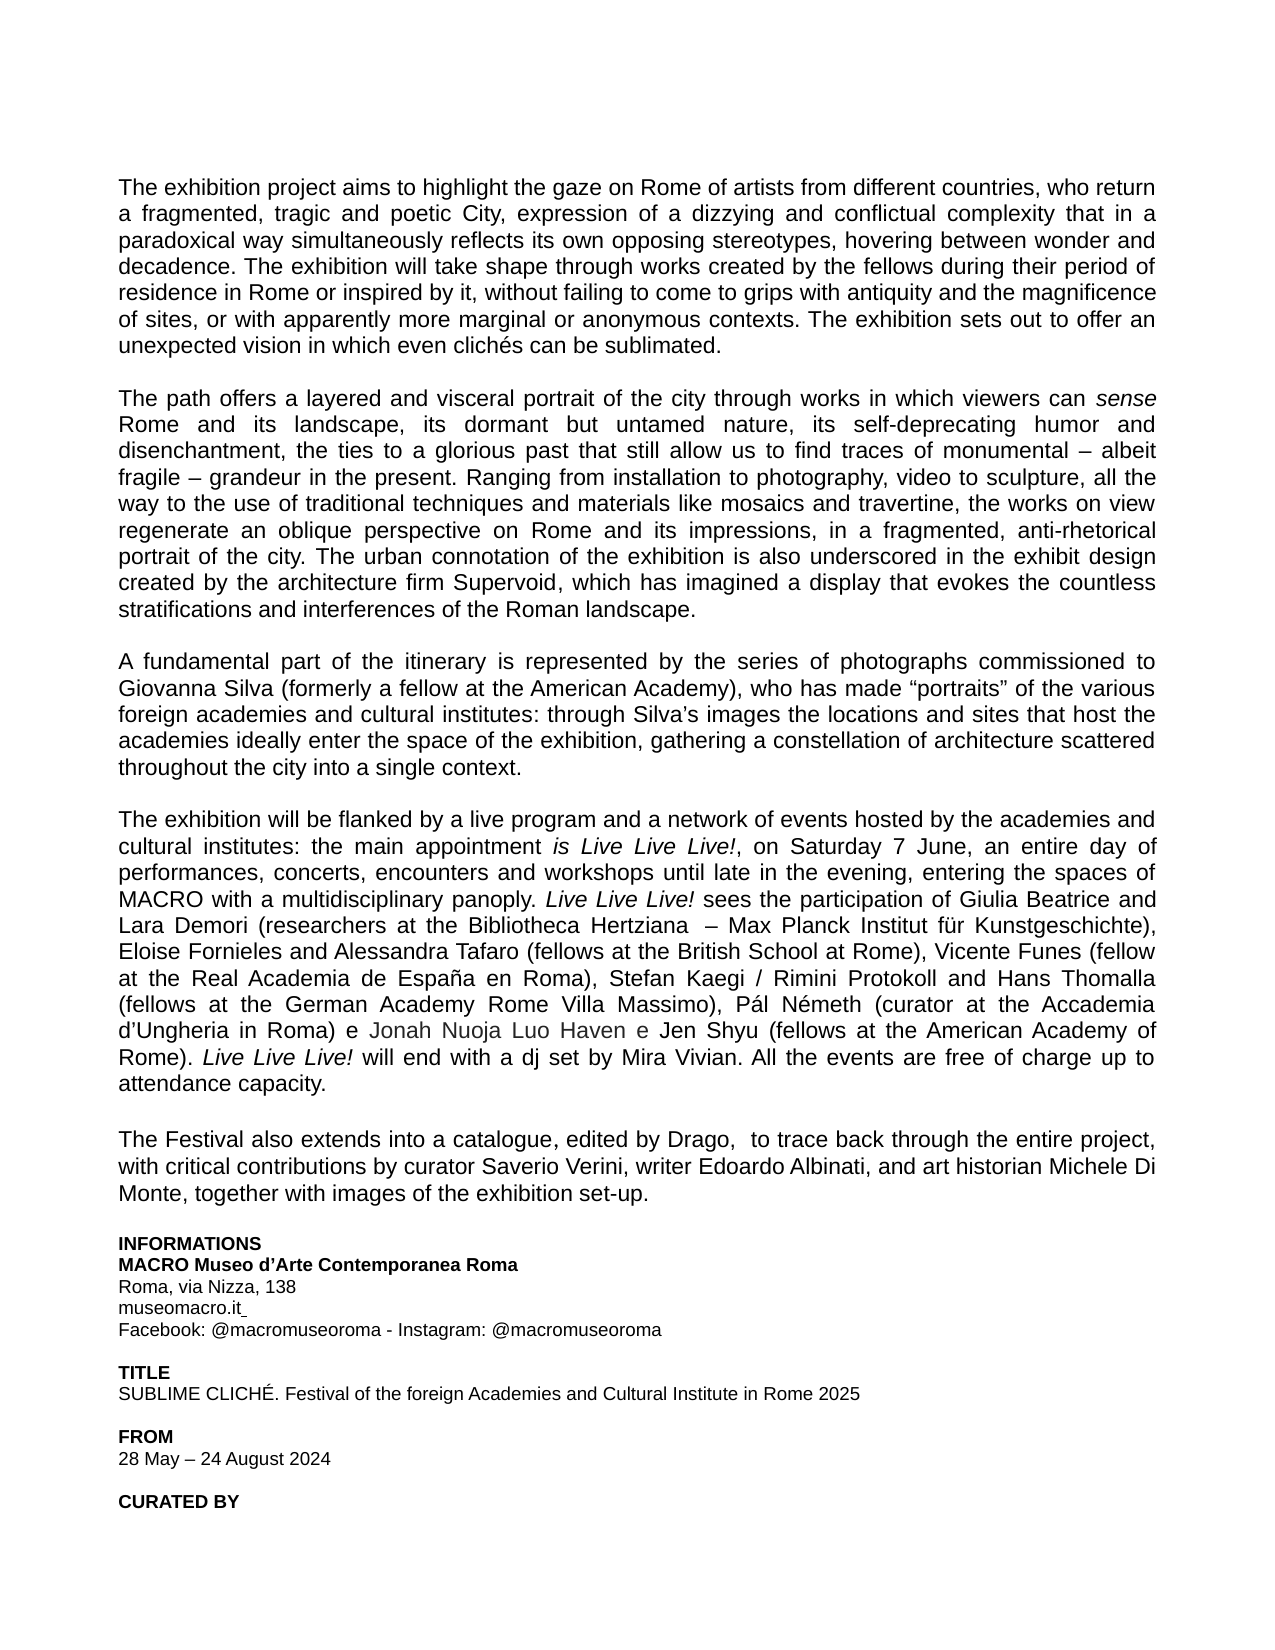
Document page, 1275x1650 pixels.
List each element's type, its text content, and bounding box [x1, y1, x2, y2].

text SUBLIME CLICHÉ. Festival of the foreign Academies and Cultural Institute in Rome 2025 [118, 1383, 1157, 1405]
text CURATED BY [118, 1491, 1157, 1513]
text The exhibition will be flanked by a live program and a network of events hosted by the academies and cultural institutes: the main appointment is Live Live Live!, on Saturday 7 June, an entire day of performances, concerts, encounters and workshops until late in the evening, entering the spaces of MACRO with a multidisciplinary panoply. Live Live Live! sees the participation of Giulia Beatrice and Lara Demori (researchers at the Bibliotheca Hertziana – Max Planck Institut für Kunstgeschichte), Eloise Fornieles and Alessandra Tafaro (fellows at the British School at Rome), Vicente Funes (fellow at the Real Academia de España en Roma), Stefan Kaegi / Rimini Protokoll and Hans Thomalla (fellows at the German Academy Rome Villa Massimo), Pál Németh (curator at the Accademia d’Ungheria in Roma) e Jonah Nuoja Luo Haven e Jen Shyu (fellows at the American Academy of Rome). Live Live Live! will end with a dj set by Mira Vivian. All the events are free of charge up to attendance capacity. [118, 806, 1157, 1096]
text A fundamental part of the itinerary is represented by the series of photographs commissioned to Giovanna Silva (formerly a fellow at the American Academy), who has made “portraits” of the various foreign academies and cultural institutes: through Silva’s images the locations and sites that host the academies ideally enter the space of the exhibition, gathering a constellation of architecture scattered throughout the city into a single context. [118, 648, 1157, 780]
text Facebook: @macromuseoroma - Instagram: @macromuseoroma [118, 1318, 1157, 1340]
text Roma, via Nizza, 138 [118, 1275, 1157, 1297]
text The path offers a layered and visceral portrait of the city through works in which viewers can sense Rome and its landscape, its dormant but untamed nature, its self-deprecating humor and disenchantment, the ties to a glorious past that still allow us to find traces of monumental – albeit fragile – grandeur in the present. Ranging from installation to photography, video to sculpture, all the way to the use of traditional techniques and materials like mosaics and travertine, the works on view regenerate an oblique perspective on Rome and its impressions, in a fragmented, anti-rhetorical portrait of the city. The urban connotation of the exhibition is also underscored in the exhibit design created by the architecture firm Supervoid, which has imagined a display that evokes the countless stratifications and interferences of the Roman landscape. [118, 385, 1157, 622]
text TITLE [118, 1362, 1157, 1383]
text MACRO Museo d’Arte Contemporanea Roma [118, 1254, 1157, 1275]
text FROM [118, 1426, 1157, 1448]
text The exhibition project aims to highlight the gaze on Rome of artists from different countries, who return a fragmented, tragic and poetic City, expression of a dizzying and conflictual complexity that in a paradoxical way simultaneously reflects its own opposing stereotypes, hovering between wonder and decadence. The exhibition will take shape through works created by the fellows during their period of residence in Rome or inspired by it, without failing to come to grips with antiquity and the magnificence of sites, or with apparently more marginal or anonymous contexts. The exhibition sets out to offer an unexpected vision in which even clichés can be sublimated. [118, 174, 1157, 358]
text INFORMATIONS [118, 1232, 1157, 1254]
text museomacro.it [118, 1297, 1157, 1318]
text 28 May – 24 August 2024 [118, 1448, 1157, 1469]
text The Festival also extends into a catalogue, edited by Drago, to trace back through the entire project, with critical contributions by curator Saverio Verini, writer Edoardo Albinati, and art historian Michele Di Monte, together with images of the exhibition set-up. [118, 1123, 1157, 1206]
